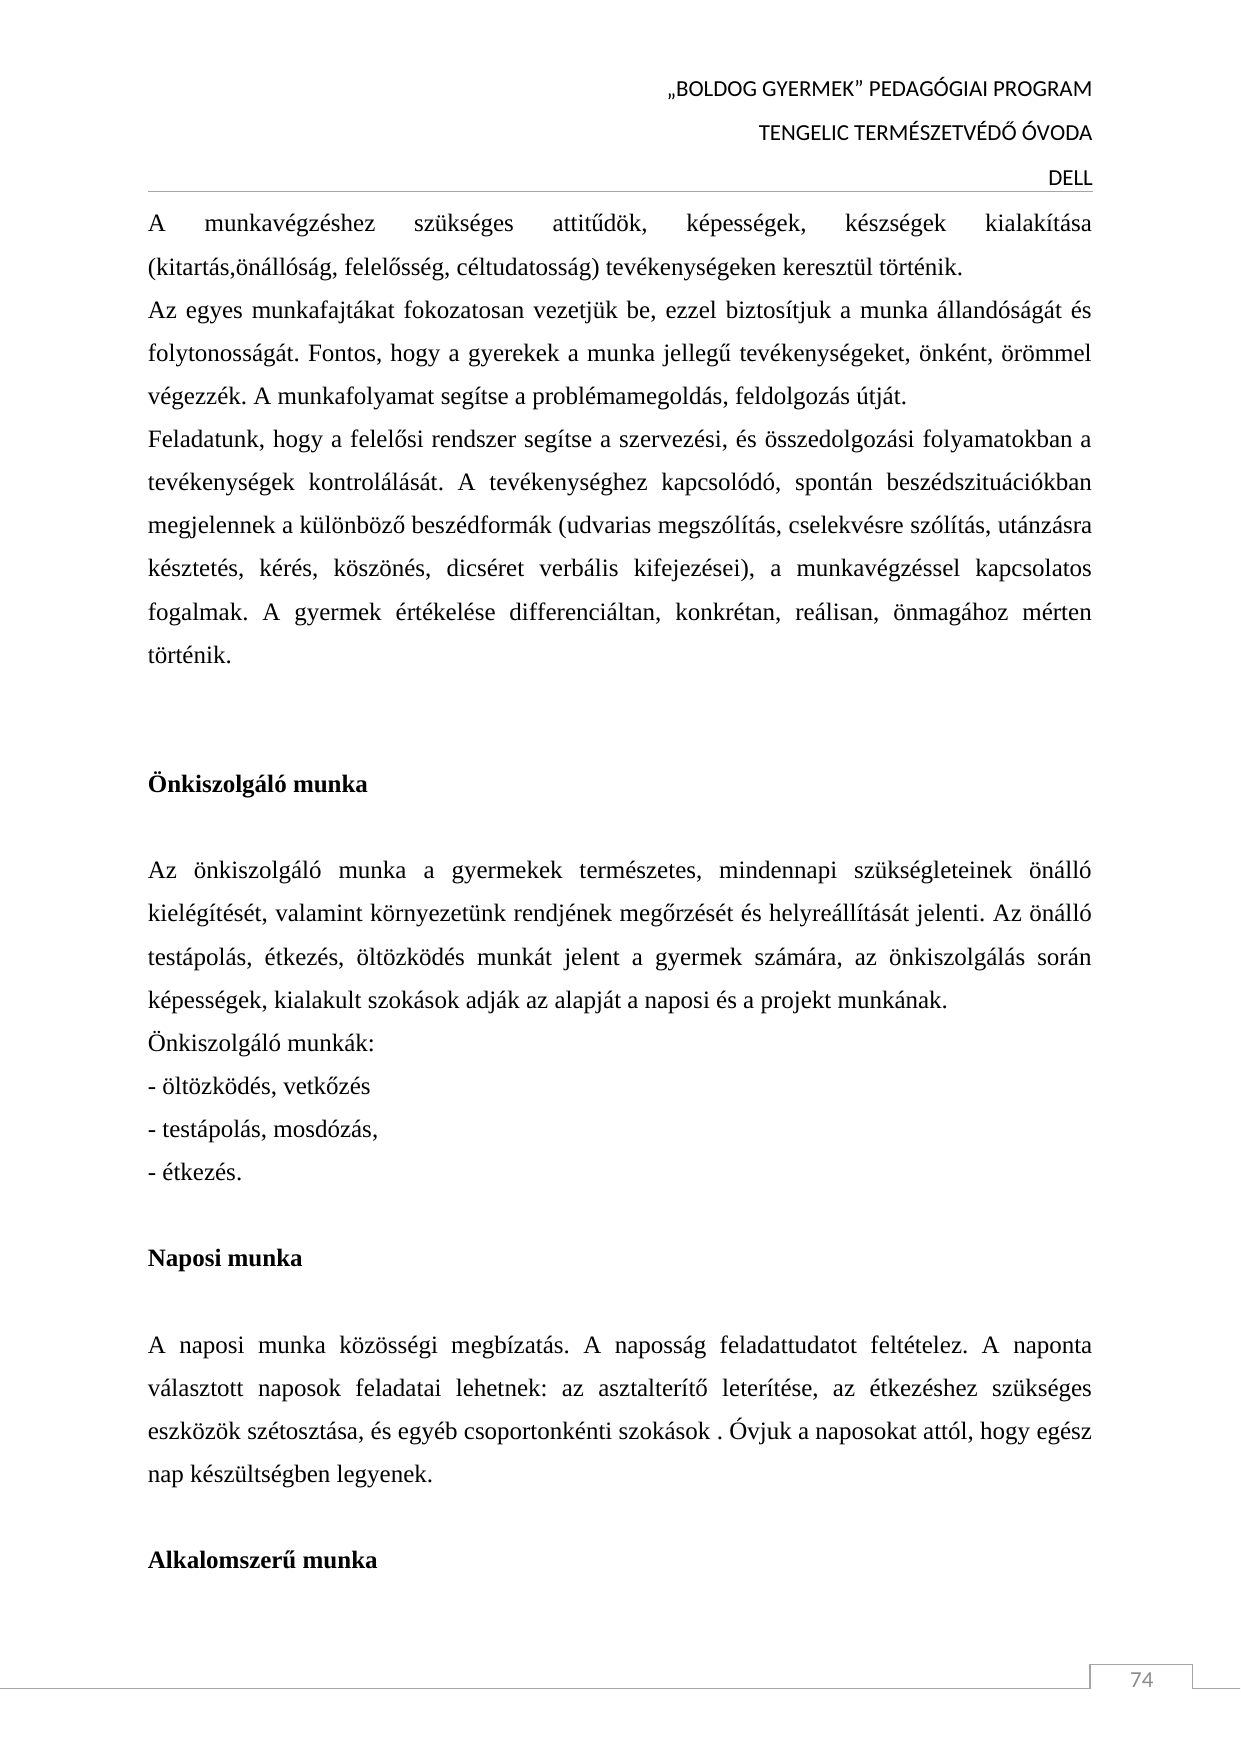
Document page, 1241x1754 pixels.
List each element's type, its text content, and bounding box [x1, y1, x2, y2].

text Alkalomszerű munka [148, 1545, 1093, 1574]
text Naposi munka [148, 1243, 1093, 1272]
text - étkezés. [148, 1157, 1093, 1186]
text - öltözködés, vetkőzés [148, 1071, 1093, 1100]
text Az önkiszolgáló munka a gyermekek természetes, mindennapi szükségleteinek önálló kielégítését, valamint környezetünk rendjének megőrzését és helyreállítását jelenti. Az önálló testápolás, étkezés, öltözködés munkát jelent a gyermek számára, az önkiszolgálás során képességek, kialakult szokások adják az alapját a naposi és a projekt munkának. [148, 855, 1093, 1013]
text A naposi munka közösségi megbízatás. A naposság feladattudatot feltételez. A naponta választott naposok feladatai lehetnek: az asztalterítő leterítése, az étkezéshez szükséges eszközök szétosztása, és egyéb csoportonkénti szokások . Óvjuk a naposokat attól, hogy egész nap készültségben legyenek. [148, 1330, 1093, 1488]
text - testápolás, mosdózás, [148, 1114, 1093, 1143]
text Önkiszolgáló munka [148, 769, 1093, 798]
text Önkiszolgáló munkák: [148, 1028, 1093, 1057]
text Feladatunk, hogy a felelősi rendszer segítse a szervezési, és összedolgozási folyamatokban a tevékenységek kontrolálását. A tevékenységhez kapcsolódó, spontán beszédszituációkban megjelennek a különböző beszédformák (udvarias megszólítás, cselekvésre szólítás, utánzásra késztetés, kérés, köszönés, dicséret verbális kifejezései), a munkavégzéssel kapcsolatos fogalmak. A gyermek értékelése differenciáltan, konkrétan, reálisan, önmagához mérten történik. [148, 424, 1093, 668]
text A munkavégzéshez szükséges attitűdök, képességek, készségek kialakítása (kitartás,önállóság, felelősség, céltudatosság) tevékenységeken keresztül történik. [148, 208, 1093, 280]
text Az egyes munkafajtákat fokozatosan vezetjük be, ezzel biztosítjuk a munka állandóságát és folytonosságát. Fontos, hogy a gyerekek a munka jellegű tevékenységeket, önként, örömmel végezzék. A munkafolyamat segítse a problémamegoldás, feldolgozás útját. [148, 295, 1093, 410]
